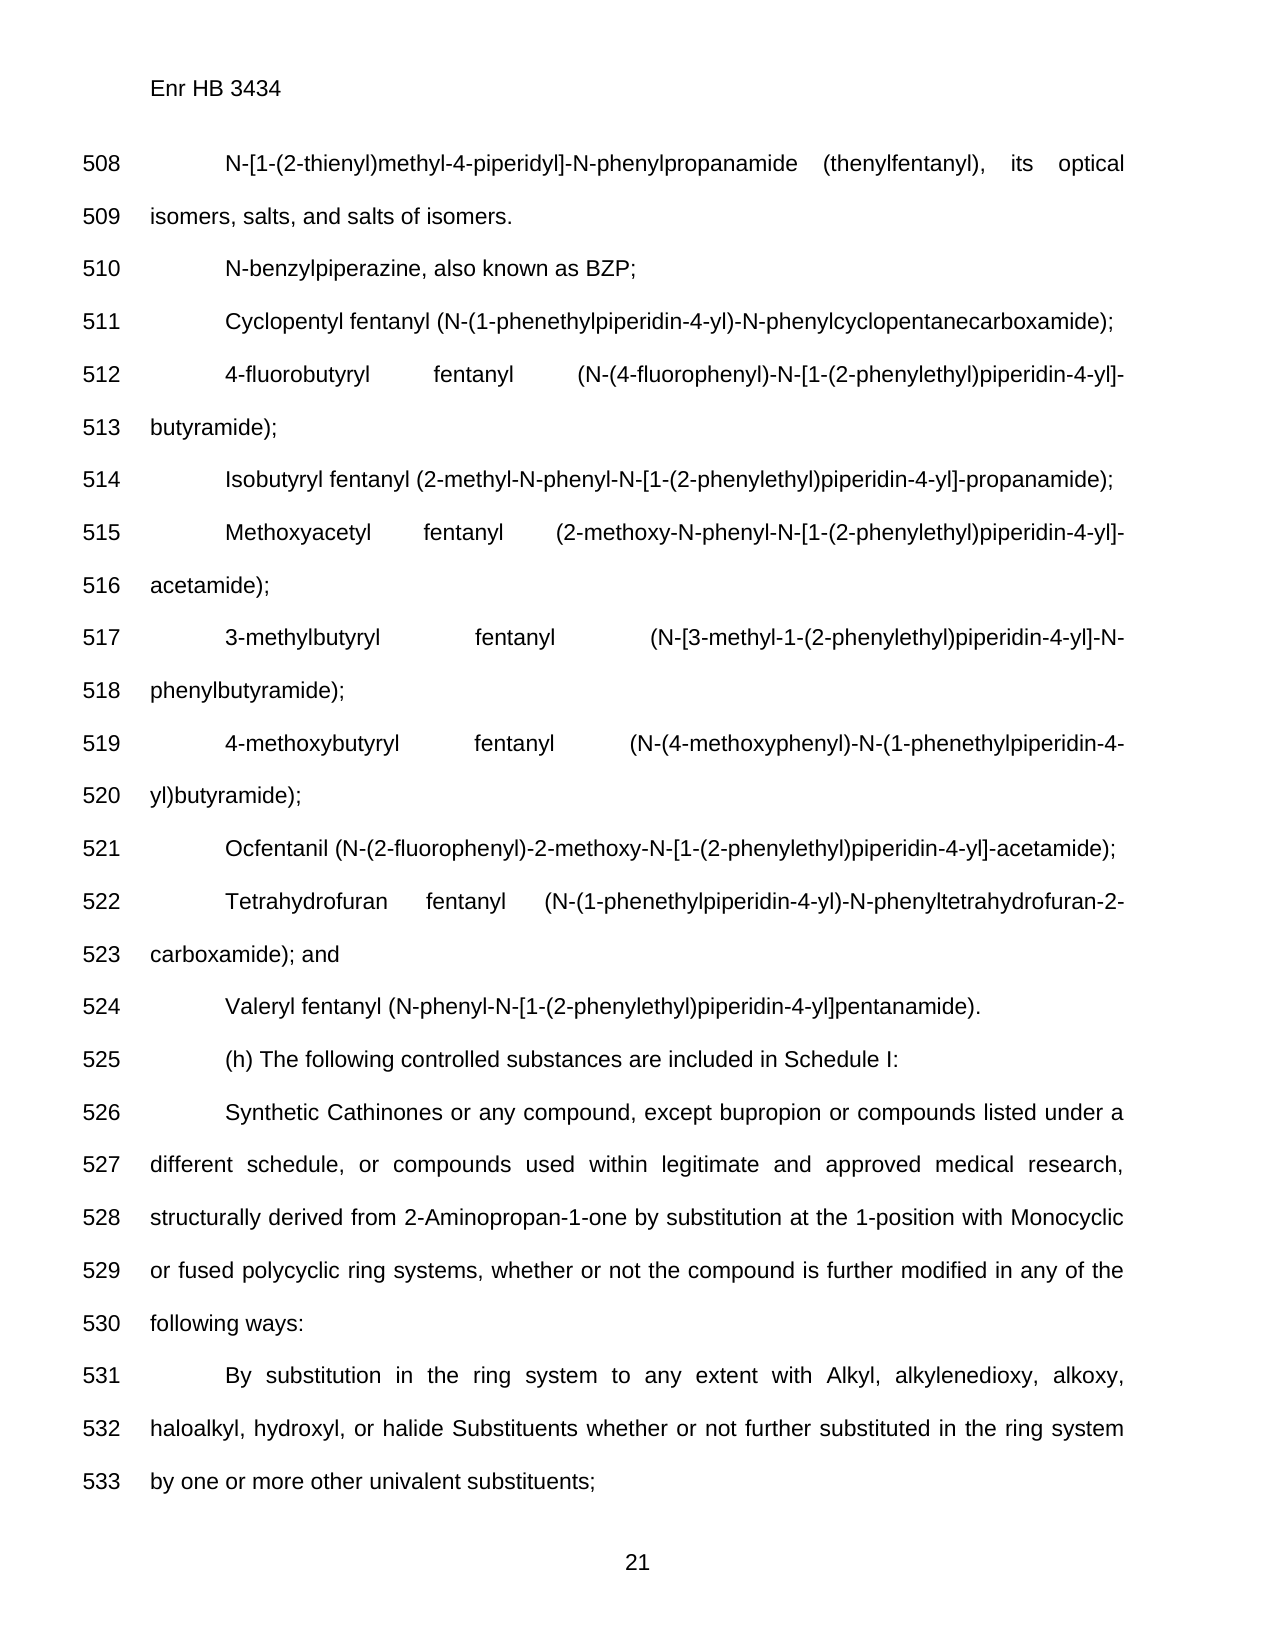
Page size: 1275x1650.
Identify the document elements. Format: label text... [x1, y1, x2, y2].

text Ocfentanil (N-(2-fluorophenyl)-2-methoxy-N-[1-(2-phenylethyl)piperidin-4-yl]-acetamide); [150, 835, 1125, 862]
text 3-methylbutyryl fentanyl (N-[3-methyl-1-(2-phenylethyl)piperidin-4-yl]-N-phenylbutyramide); [150, 624, 1125, 703]
text Methoxyacetyl fentanyl (2-methoxy-N-phenyl-N-[1-(2-phenylethyl)piperidin-4-yl]-acetamide); [150, 519, 1125, 598]
text 4-methoxybutyryl fentanyl (N-(4-methoxyphenyl)-N-(1-phenethylpiperidin-4-yl)butyramide); [150, 730, 1125, 809]
text Isobutyryl fentanyl (2-methyl-N-phenyl-N-[1-(2-phenylethyl)piperidin-4-yl]-propanamide); [150, 466, 1125, 493]
text Synthetic Cathinones or any compound, except bupropion or compounds listed under a different schedule, or compounds used within legitimate and approved medical research, structurally derived from 2-Aminopropan-1-one by substitution at the 1-position with Monocyclic or fused polycyclic ring systems, whether or not the compound is further modified in any of the following ways: [150, 1099, 1125, 1336]
text By substitution in the ring system to any extent with Alkyl, alkylenedioxy, alkoxy, haloalkyl, hydroxyl, or halide Substituents whether or not further substituted in the ring system by one or more other univalent substituents; [150, 1362, 1125, 1494]
text N-benzylpiperazine, also known as BZP; [150, 255, 1125, 282]
text Tetrahydrofuran fentanyl (N-(1-phenethylpiperidin-4-yl)-N-phenyltetrahydrofuran-2-carboxamide); and [150, 888, 1125, 967]
text N-[1-(2-thienyl)methyl-4-piperidyl]-N-phenylpropanamide (thenylfentanyl), its optical isomers, salts, and salts of isomers. [150, 150, 1125, 229]
text 4-fluorobutyryl fentanyl (N-(4-fluorophenyl)-N-[1-(2-phenylethyl)piperidin-4-yl]-butyramide); [150, 361, 1125, 440]
text Valeryl fentanyl (N-phenyl-N-[1-(2-phenylethyl)piperidin-4-yl]pentanamide). [150, 993, 1125, 1020]
text (h) The following controlled substances are included in Schedule I: [150, 1046, 1125, 1072]
text Cyclopentyl fentanyl (N-(1-phenethylpiperidin-4-yl)-N-phenylcyclopentanecarboxamide); [150, 308, 1125, 334]
